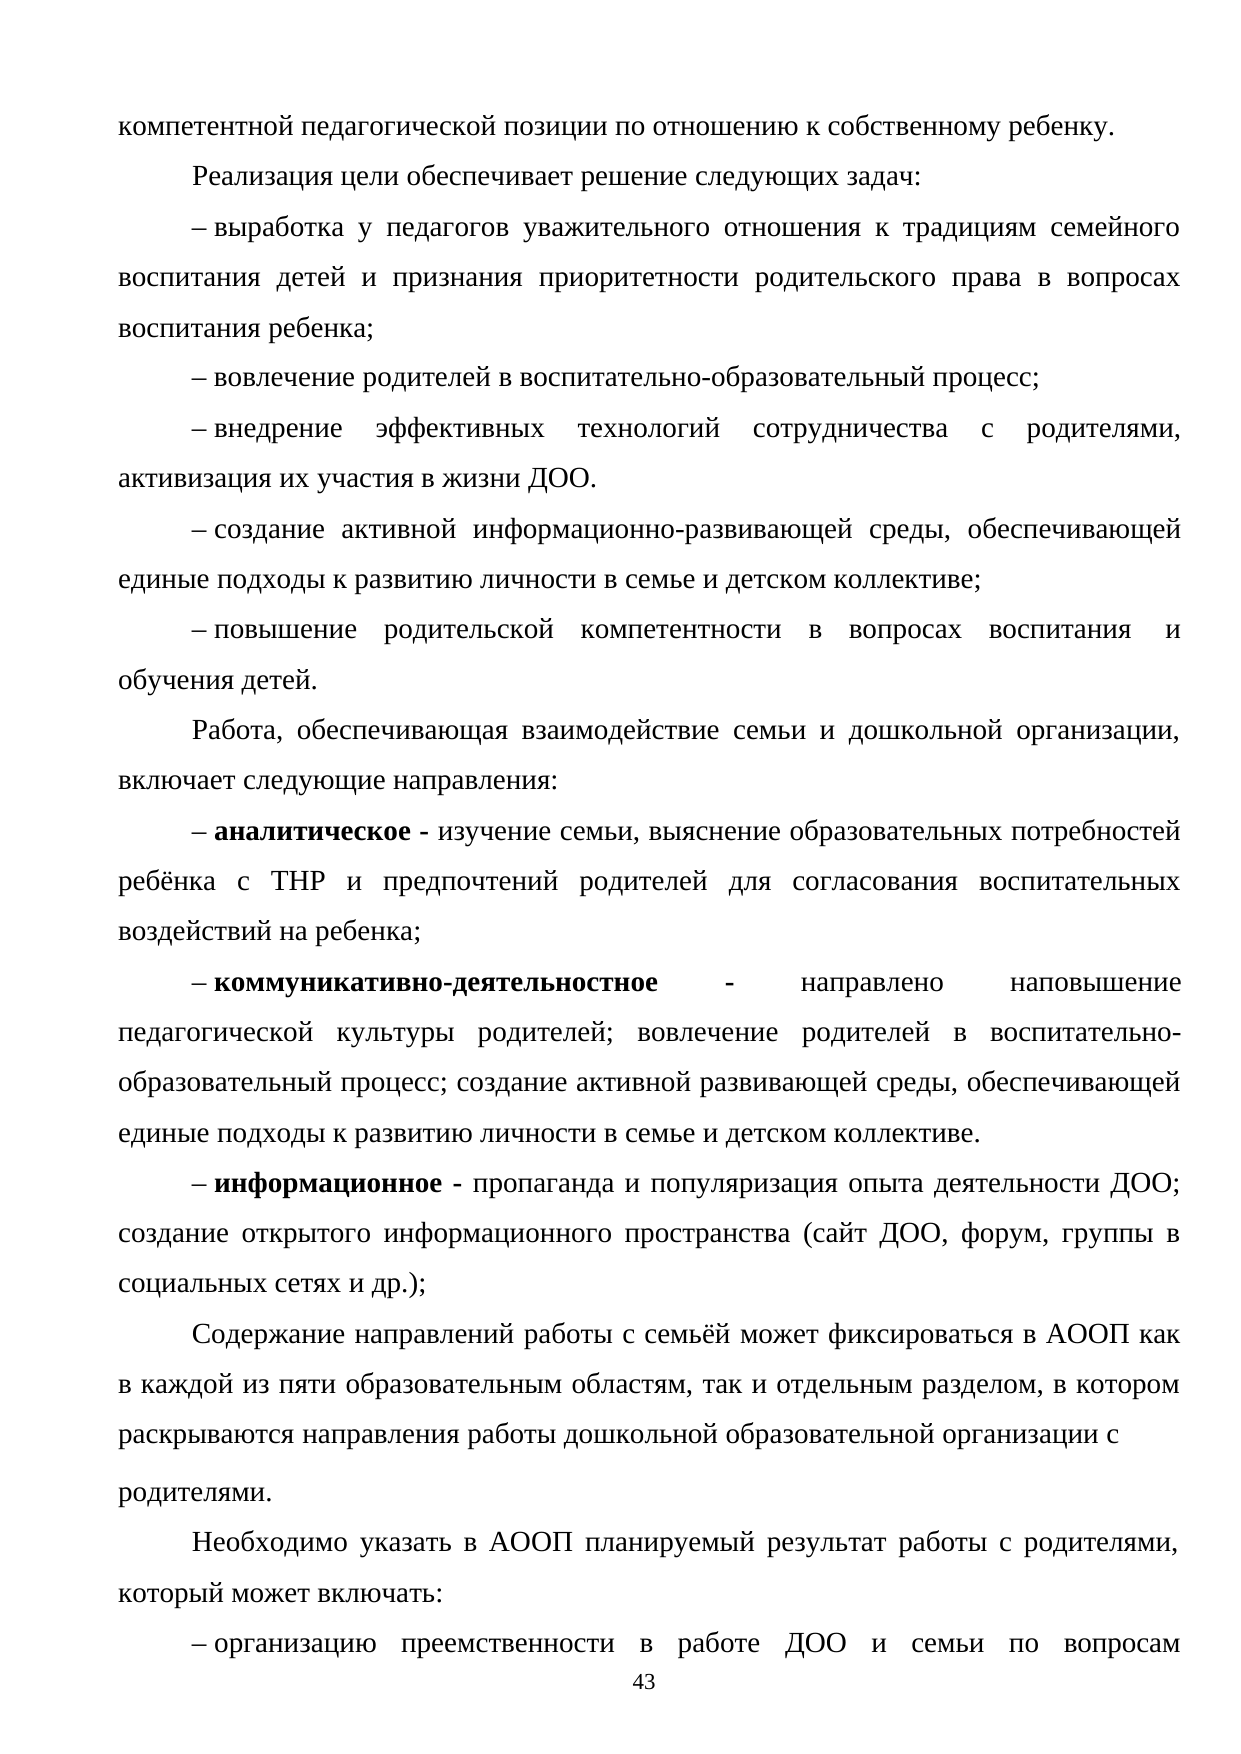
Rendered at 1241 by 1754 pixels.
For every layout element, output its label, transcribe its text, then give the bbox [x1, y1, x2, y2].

text Работа, обеспечивающая взаимодействие семьи и дошкольной организации, включает следующие направления: [118, 712, 1181, 796]
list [118, 1625, 1181, 1659]
list повышение родительской компетентности в вопросах воспитания и обучения детей. [118, 612, 1181, 695]
list информационное - пропаганда и популяризация опыта деятельности ДОО; создание открытого информационного пространства (сайт ДОО, форум, группы в социальных сетях и др.); [118, 1165, 1181, 1299]
list создание активной информационно-развивающей среды, обеспечивающей единые подходы к развитию личности в семье и детском коллективе; [118, 511, 1181, 595]
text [118, 108, 1181, 142]
text Содержание направлений работы с семьёй может фиксироваться в АООП как в каждой из пяти образовательным областям, так и отдельным разделом, в котором раскрываются направления работы дошкольной образовательной организации с [118, 1316, 1181, 1450]
list внедрение эффективных технологий сотрудничества с родителями, активизация их участия в жизни ДОО. [118, 410, 1181, 494]
text Реализация цели обеспечивает решение следующих задач: [192, 159, 1209, 192]
list вовлечение родителей в воспитательно-образовательный процесс; [192, 360, 1209, 393]
text Необходимо указать в АООП планируемый результат работы с родителями, который может включать: [118, 1524, 1209, 1608]
list коммуникативно-деятельностное - направлено наповышение педагогической культуры родителей; вовлечение родителей в воспитательно- образовательный процесс; создание активной развивающей среды, обеспечивающей единые подходы к развитию личности в семье и детском коллективе. [118, 964, 1182, 1148]
text родителями. [118, 1474, 1209, 1507]
list выработка у педагогов уважительного отношения к традициям семейного воспитания детей и признания приоритетности родительского права в вопросах воспитания ребенка; [118, 209, 1181, 343]
list аналитическое - изучение семьи, выяснение образовательных потребностей ребёнка с ТНР и предпочтений родителей для согласования воспитательных воздействий на ребенка; [118, 813, 1181, 947]
